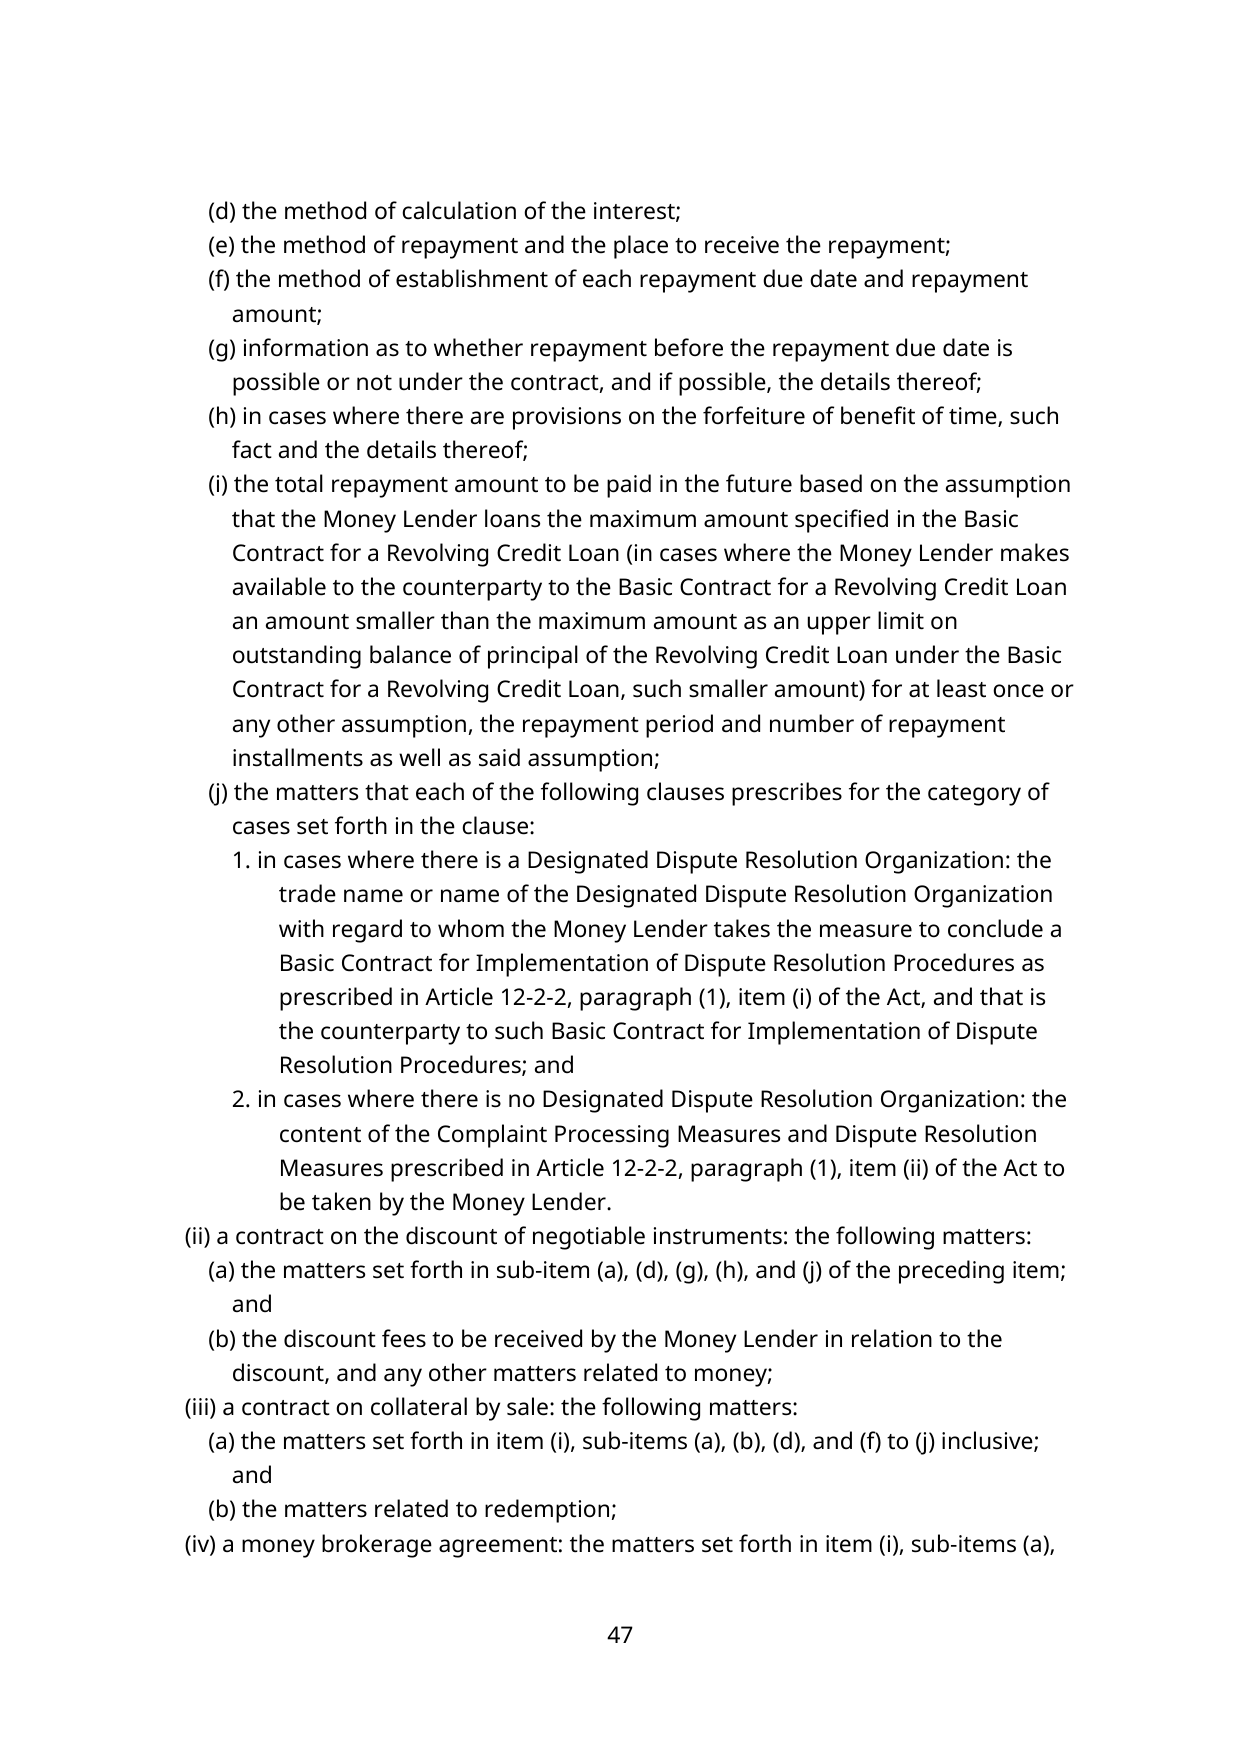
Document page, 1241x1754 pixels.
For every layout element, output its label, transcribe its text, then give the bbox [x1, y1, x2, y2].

text (e) the method of repayment and the place to receive the repayment; [207, 228, 1079, 262]
text (iii) a contract on collateral by sale: the following matters: [184, 1389, 1079, 1424]
text (ii) a contract on the discount of negotiable instruments: the following matters: [184, 1219, 1079, 1253]
text 2. in cases where there is no Designated Dispute Resolution Organization: the content of the Complaint Processing Measures and Dispute Resolution Measures prescribed in Article 12-2-2, paragraph (1), item (ii) of the Act to be taken by the Money Lender. [230, 1082, 1079, 1219]
text (a) the matters set forth in sub-item (a), (d), (g), (h), and (j) of the preceding item; and [207, 1253, 1079, 1321]
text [184, 1526, 1079, 1560]
text 1. in cases where there is a Designated Dispute Resolution Organization: the trade name or name of the Designated Dispute Resolution Organization with regard to whom the Money Lender takes the measure to conclude a Basic Contract for Implementation of Dispute Resolution Procedures as prescribed in Article 12-2-2, paragraph (1), item (i) of the Act, and that is the counterparty to such Basic Contract for Implementation of Dispute Resolution Procedures; and [230, 843, 1079, 1082]
text (b) the matters related to redemption; [207, 1492, 1079, 1526]
text (d) the method of calculation of the interest; [207, 194, 1079, 228]
text (j) the matters that each of the following clauses prescribes for the category of cases set forth in the clause: [207, 774, 1079, 843]
text (a) the matters set forth in item (i), sub-items (a), (b), (d), and (f) to (j) inclusive; and [207, 1424, 1079, 1492]
text (g) information as to whether repayment before the repayment due date is possible or not under the contract, and if possible, the details thereof; [207, 330, 1079, 399]
text (b) the discount fees to be received by the Money Lender in relation to the discount, and any other matters related to money; [207, 1321, 1079, 1389]
text (h) in cases where there are provisions on the forfeiture of benefit of time, such fact and the details thereof; [207, 399, 1079, 467]
text (f) the method of establishment of each repayment due date and repayment amount; [207, 262, 1079, 330]
text (i) the total repayment amount to be paid in the future based on the assumption that the Money Lender loans the maximum amount specified in the Basic Contract for a Revolving Credit Loan (in cases where the Money Lender makes available to the counterparty to the Basic Contract for a Revolving Credit Loan an amount smaller than the maximum amount as an upper limit on outstanding balance of principal of the Revolving Credit Loan under the Basic Contract for a Revolving Credit Loan, such smaller amount) for at least once or any other assumption, the repayment period and number of repayment installments as well as said assumption; [207, 467, 1079, 774]
